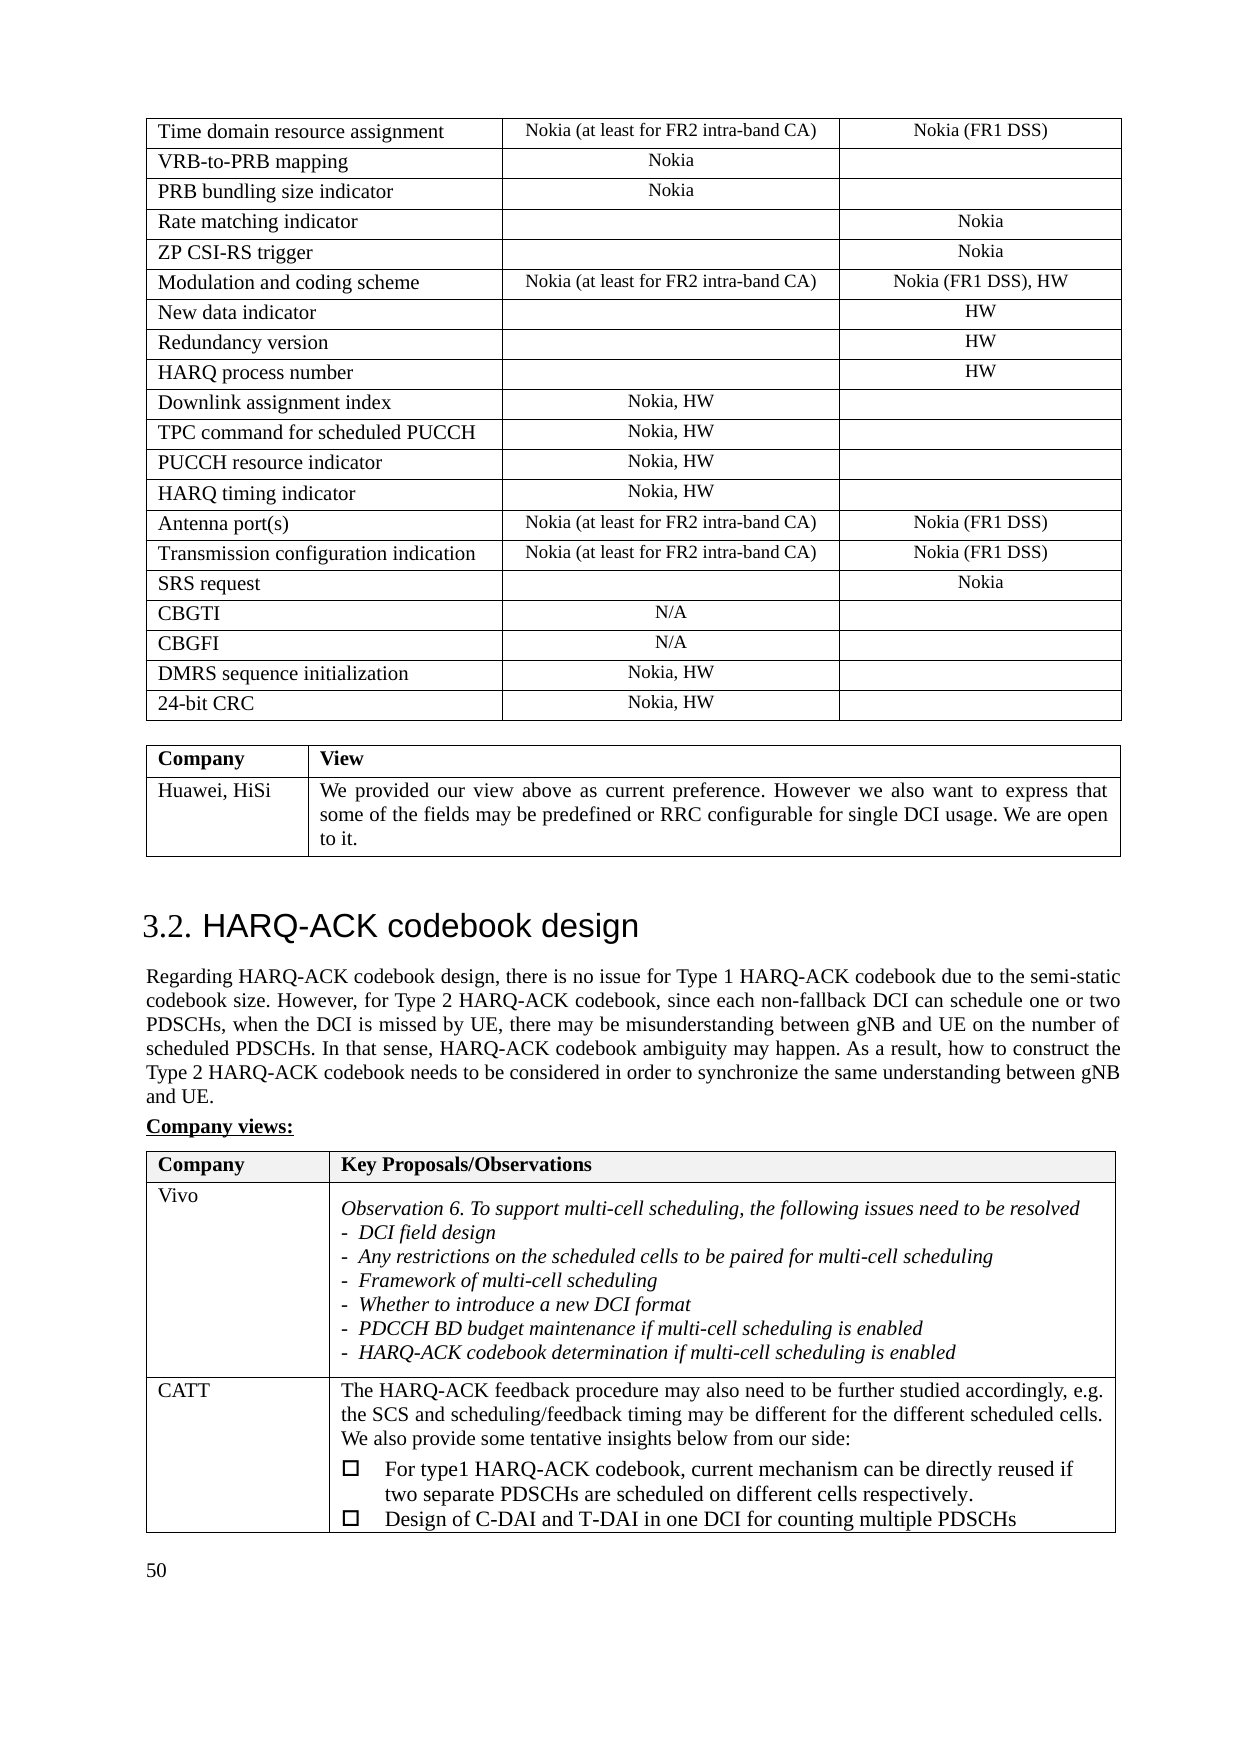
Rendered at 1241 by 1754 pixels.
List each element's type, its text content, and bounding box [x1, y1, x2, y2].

table_cell Nokia [840, 571, 1121, 600]
table_cell Nokia, HW [503, 480, 839, 509]
table_cell PUCCH resource indicator [147, 450, 502, 479]
text Regarding HARQ-ACK codebook design, there is no issue for Type 1 HARQ-ACK codebook due to the semi-static codebook size. However, for Type 2 HARQ-ACK codebook, since each non-fallback DCI can schedule one or two PDSCHs, when the DCI is missed by UE, there may be misunderstanding between gNB and UE on the number of scheduled PDSCHs. In that sense, HARQ-ACK codebook ambiguity may happen. As a result, how to construct the Type 2 HARQ-ACK codebook needs to be considered in order to synchronize the same understanding between gNB and UE. [146, 963, 1122, 1108]
table_cell CATT [147, 1378, 329, 1532]
table_cell HW [840, 300, 1121, 329]
table_cell 24-bit CRC [147, 691, 502, 720]
table_cell HARQ process number [147, 360, 502, 389]
table_cell [503, 360, 839, 389]
table_cell Nokia (FR1 DSS) [840, 511, 1121, 539]
table_cell [840, 661, 1121, 690]
table_cell [503, 330, 839, 359]
table_cell Nokia (at least for FR2 intra-band CA) [503, 119, 839, 148]
table_cell Redundancy version [147, 330, 502, 359]
table_cell [840, 450, 1121, 479]
table_cell Antenna port(s) [147, 511, 502, 539]
table_cell New data indicator [147, 300, 502, 329]
table_cell N/A [503, 631, 839, 660]
subtitle HARQ-ACK codebook design [142, 906, 1122, 945]
table_cell Nokia (at least for FR2 intra-band CA) [503, 511, 839, 539]
table_cell Nokia [840, 240, 1121, 269]
table_cell CBGTI [147, 601, 502, 630]
table_cell HARQ timing indicator [147, 480, 502, 509]
table_cell Nokia, HW [503, 450, 839, 479]
table_cell DMRS sequence initialization [147, 661, 502, 690]
table_cell [503, 300, 839, 329]
table_header Company [147, 746, 308, 777]
table_cell Nokia (FR1 DSS), HW [840, 270, 1121, 299]
table_cell We provided our view above as current preference. However we also want to express that some of the fields may be predefined or RRC configurable for single DCI usage. We are open to it. [309, 778, 1120, 856]
table_cell [840, 691, 1121, 720]
table_cell ZP CSI-RS trigger [147, 240, 502, 269]
table_cell [503, 240, 839, 269]
table_cell Huawei, HiSi [147, 778, 308, 856]
table_cell Rate matching indicator [147, 210, 502, 238]
table_cell PRB bundling size indicator [147, 179, 502, 208]
table_cell [840, 179, 1121, 208]
table_header Company [147, 1152, 329, 1182]
text Company views: [146, 1114, 1122, 1138]
table_cell VRB-to-PRB mapping [147, 149, 502, 178]
table_cell TPC command for scheduled PUCCH [147, 420, 502, 449]
table_cell Nokia, HW [503, 420, 839, 449]
table_cell [840, 149, 1121, 178]
table_cell SRS request [147, 571, 502, 600]
table_cell Modulation and coding scheme [147, 270, 502, 299]
table_cell HW [840, 330, 1121, 359]
table_cell Nokia (FR1 DSS) [840, 541, 1121, 570]
table_cell Time domain resource assignment [147, 119, 502, 148]
table_header Key Proposals/Observations [330, 1152, 1115, 1182]
table_cell Downlink assignment index [147, 390, 502, 419]
table_cell Vivo [147, 1183, 329, 1377]
table_cell [840, 420, 1121, 449]
table_cell Nokia (at least for FR2 intra-band CA) [503, 541, 839, 570]
table_cell [840, 631, 1121, 660]
table_cell [503, 571, 839, 600]
table_header View [309, 746, 1120, 777]
table_cell Nokia, HW [503, 661, 839, 690]
table_cell Nokia [503, 179, 839, 208]
table_cell Nokia (FR1 DSS) [840, 119, 1121, 148]
table_cell Nokia [503, 149, 839, 178]
table_cell Nokia [840, 210, 1121, 238]
table_cell N/A [503, 601, 839, 630]
table_cell HW [840, 360, 1121, 389]
table_cell CBGFI [147, 631, 502, 660]
table_cell [503, 210, 839, 238]
table_cell [840, 390, 1121, 419]
table_cell [840, 601, 1121, 630]
table_cell Nokia (at least for FR2 intra-band CA) [503, 270, 839, 299]
table_cell Nokia, HW [503, 691, 839, 720]
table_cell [330, 1378, 1115, 1532]
table_cell Transmission configuration indication [147, 541, 502, 570]
table_cell [840, 480, 1121, 509]
table_cell Observation 6. To support multi-cell scheduling, the following issues need to be resolved - DCI field design - Any restrictions on the scheduled cells to be paired for multi-cell scheduling - Framework of multi-cell scheduling - Whether to introduce a new DCI format - PDCCH BD budget maintenance if multi-cell scheduling is enabled - HARQ-ACK codebook determination if multi-cell scheduling is enabled [330, 1183, 1115, 1377]
table_cell Nokia, HW [503, 390, 839, 419]
